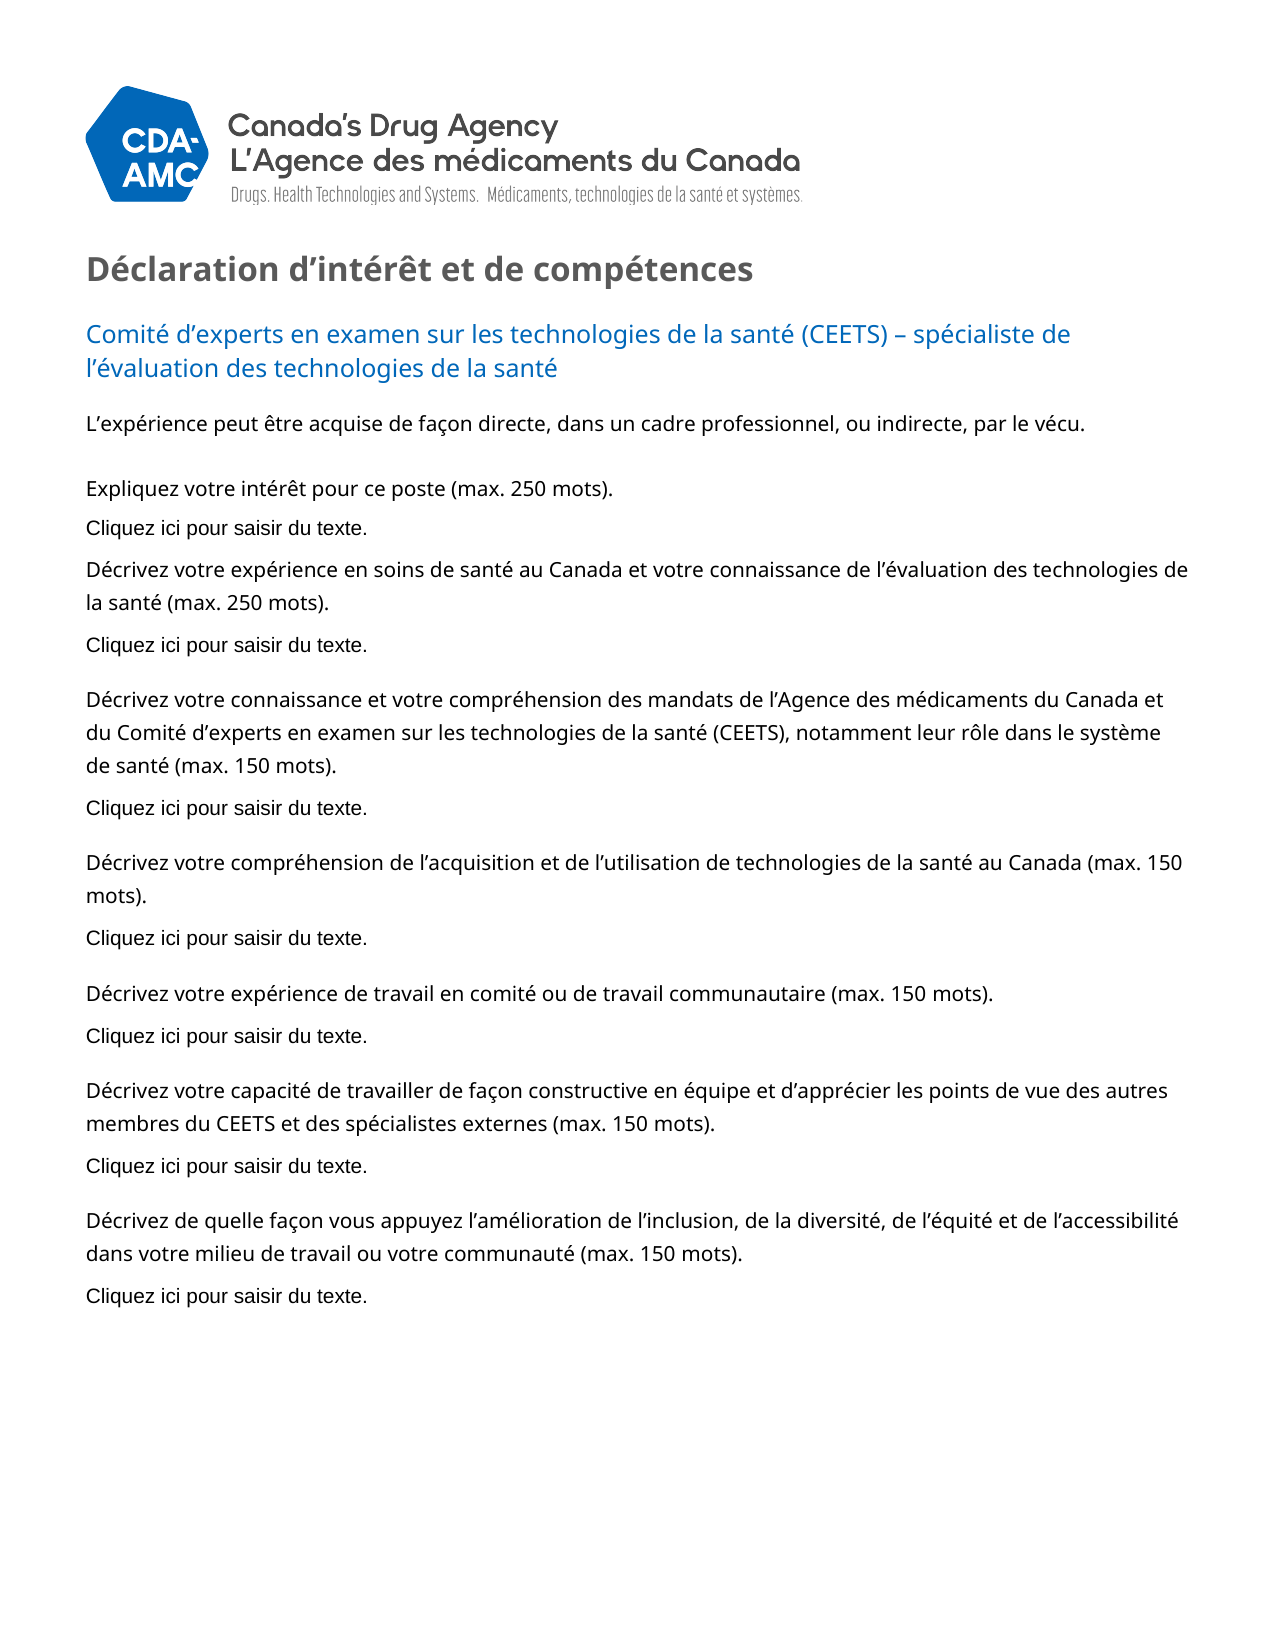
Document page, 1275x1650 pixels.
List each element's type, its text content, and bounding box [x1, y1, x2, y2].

text Décrivez votre expérience de travail en comité ou de travail communautaire (max. 150 mots). [86, 979, 1189, 1007]
text L’expérience peut être acquise de façon directe, dans un cadre professionnel, ou indirecte, par le vécu. [86, 409, 1189, 438]
text Décrivez votre capacité de travailler de façon constructive en équipe et d’apprécier les points de vue des autres membres du CEETS et des spécialistes externes (max. 150 mots). [86, 1076, 1189, 1137]
text Décrivez votre compréhension de l’acquisition et de l’utilisation de technologies de la santé au Canada (max. 150 mots). [86, 848, 1189, 909]
text Expliquez votre intérêt pour ce poste (max. 250 mots). [86, 474, 1189, 503]
text Comité d’experts en examen sur les technologies de la santé (CEETS) – spécialiste de l’évaluation des technologies de la santé [86, 316, 1189, 384]
subtitle Déclaration d’intérêt et de compétences [86, 246, 1189, 291]
picture [85, 86, 803, 205]
text Décrivez votre expérience en soins de santé au Canada et votre connaissance de l’évaluation des technologies de la santé (max. 250 mots). [86, 555, 1189, 616]
text Décrivez de quelle façon vous appuyez l’amélioration de l’inclusion, de la diversité, de l’équité et de l’accessibilité dans votre milieu de travail ou votre communauté (max. 150 mots). [86, 1206, 1189, 1267]
text Décrivez votre connaissance et votre compréhension des mandats de l’Agence des médicaments du Canada et du Comité d’experts en examen sur les technologies de la santé (CEETS), notamment leur rôle dans le système de santé (max. 150 mots). [86, 686, 1189, 779]
